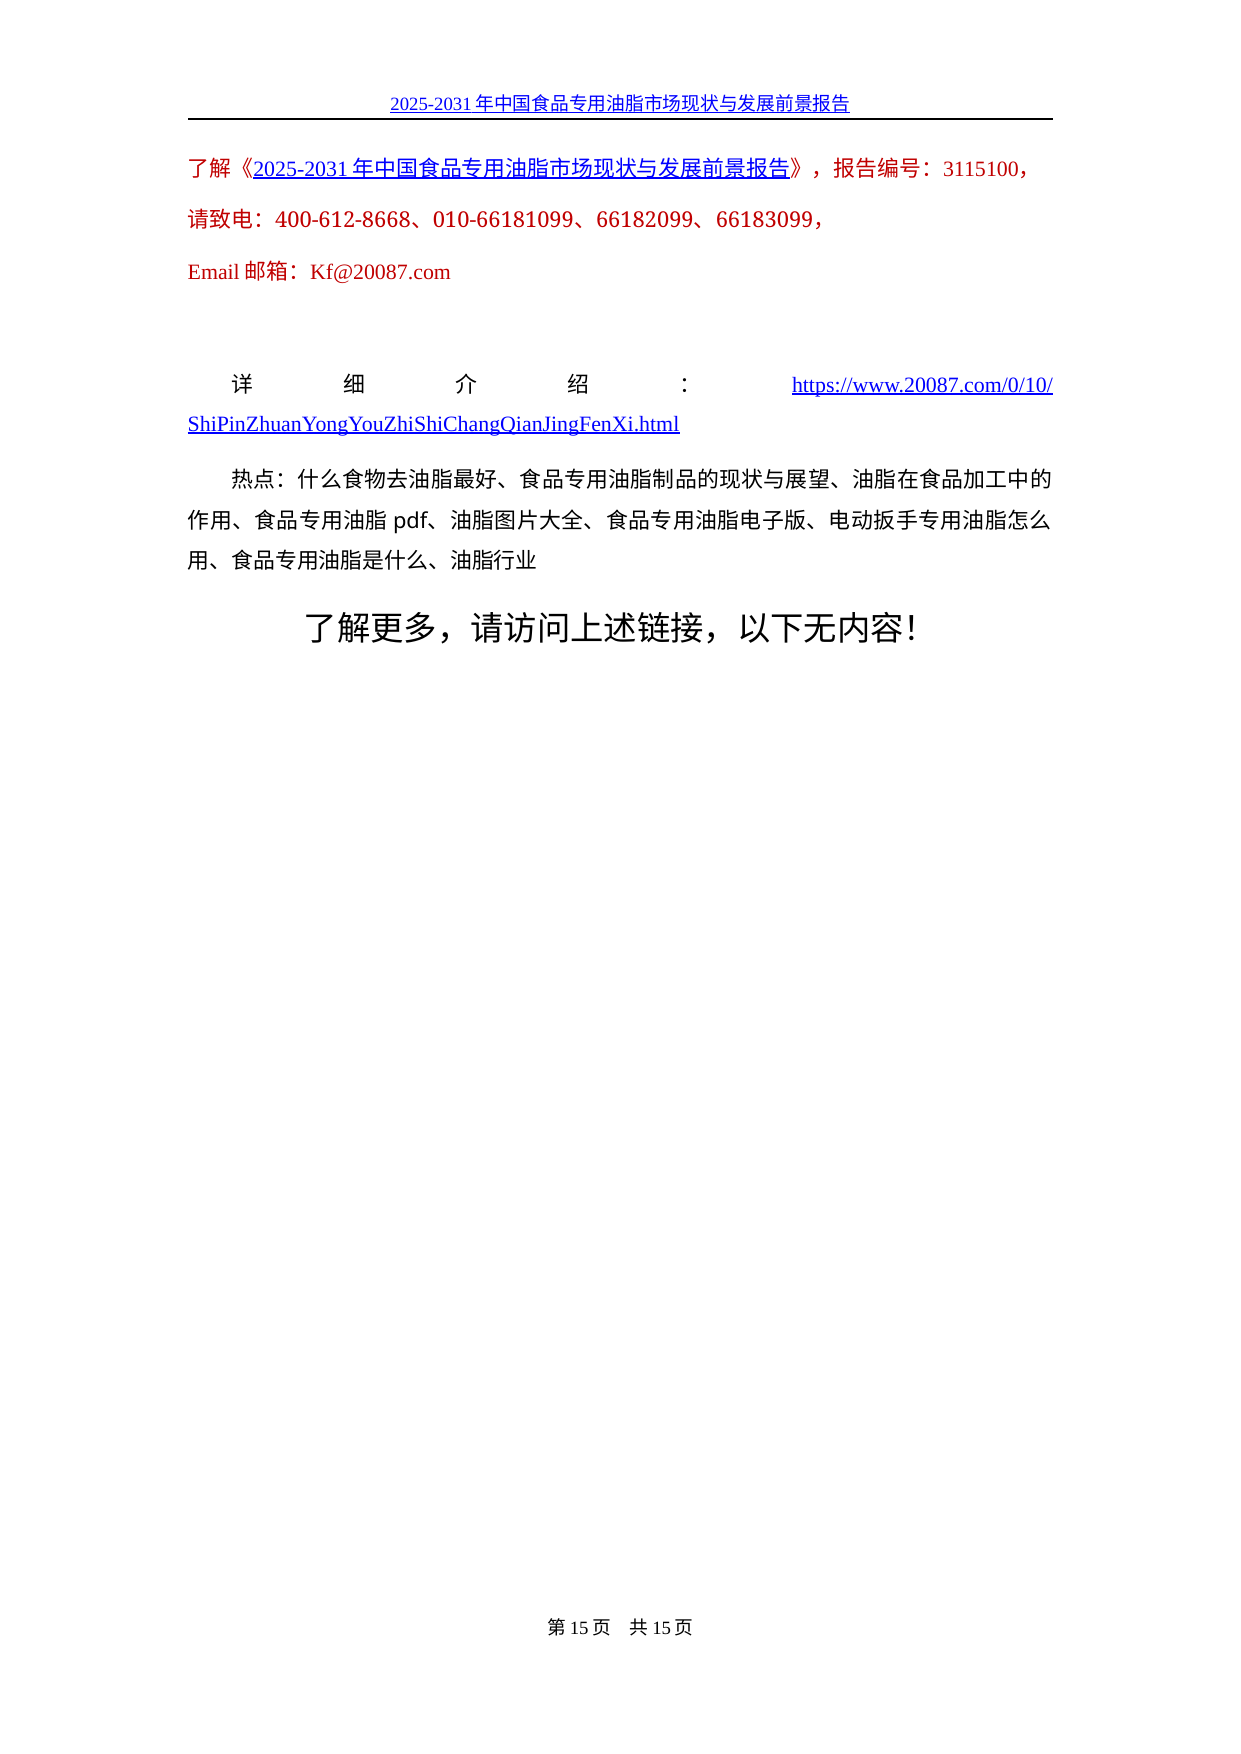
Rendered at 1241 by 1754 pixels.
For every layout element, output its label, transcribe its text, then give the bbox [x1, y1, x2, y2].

text 请致电：400-612-8668、010-66181099、66182099、66183099， [187, 202, 1053, 234]
text Email邮箱：Kf@20087.com [187, 253, 1053, 286]
text 了解《2025-2031年中国食品专用油脂市场现状与发展前景报告》，报告编号：3115100， [187, 150, 1053, 183]
text 详细介绍：https://www.20087.com/0/10/ShiPinZhuanYongYouZhiShiChangQianJingFenXi.html [187, 366, 1053, 439]
text 热点：什么食物去油脂最好、食品专用油脂制品的现状与展望、油脂在食品加工中的作用、食品专用油脂pdf、油脂图片大全、食品专用油脂电子版、电动扳手专用油脂怎么用、食品专用油脂是什么、油脂行业 [187, 462, 1053, 576]
title 了解更多，请访问上述链接，以下无内容！ [187, 593, 1053, 658]
